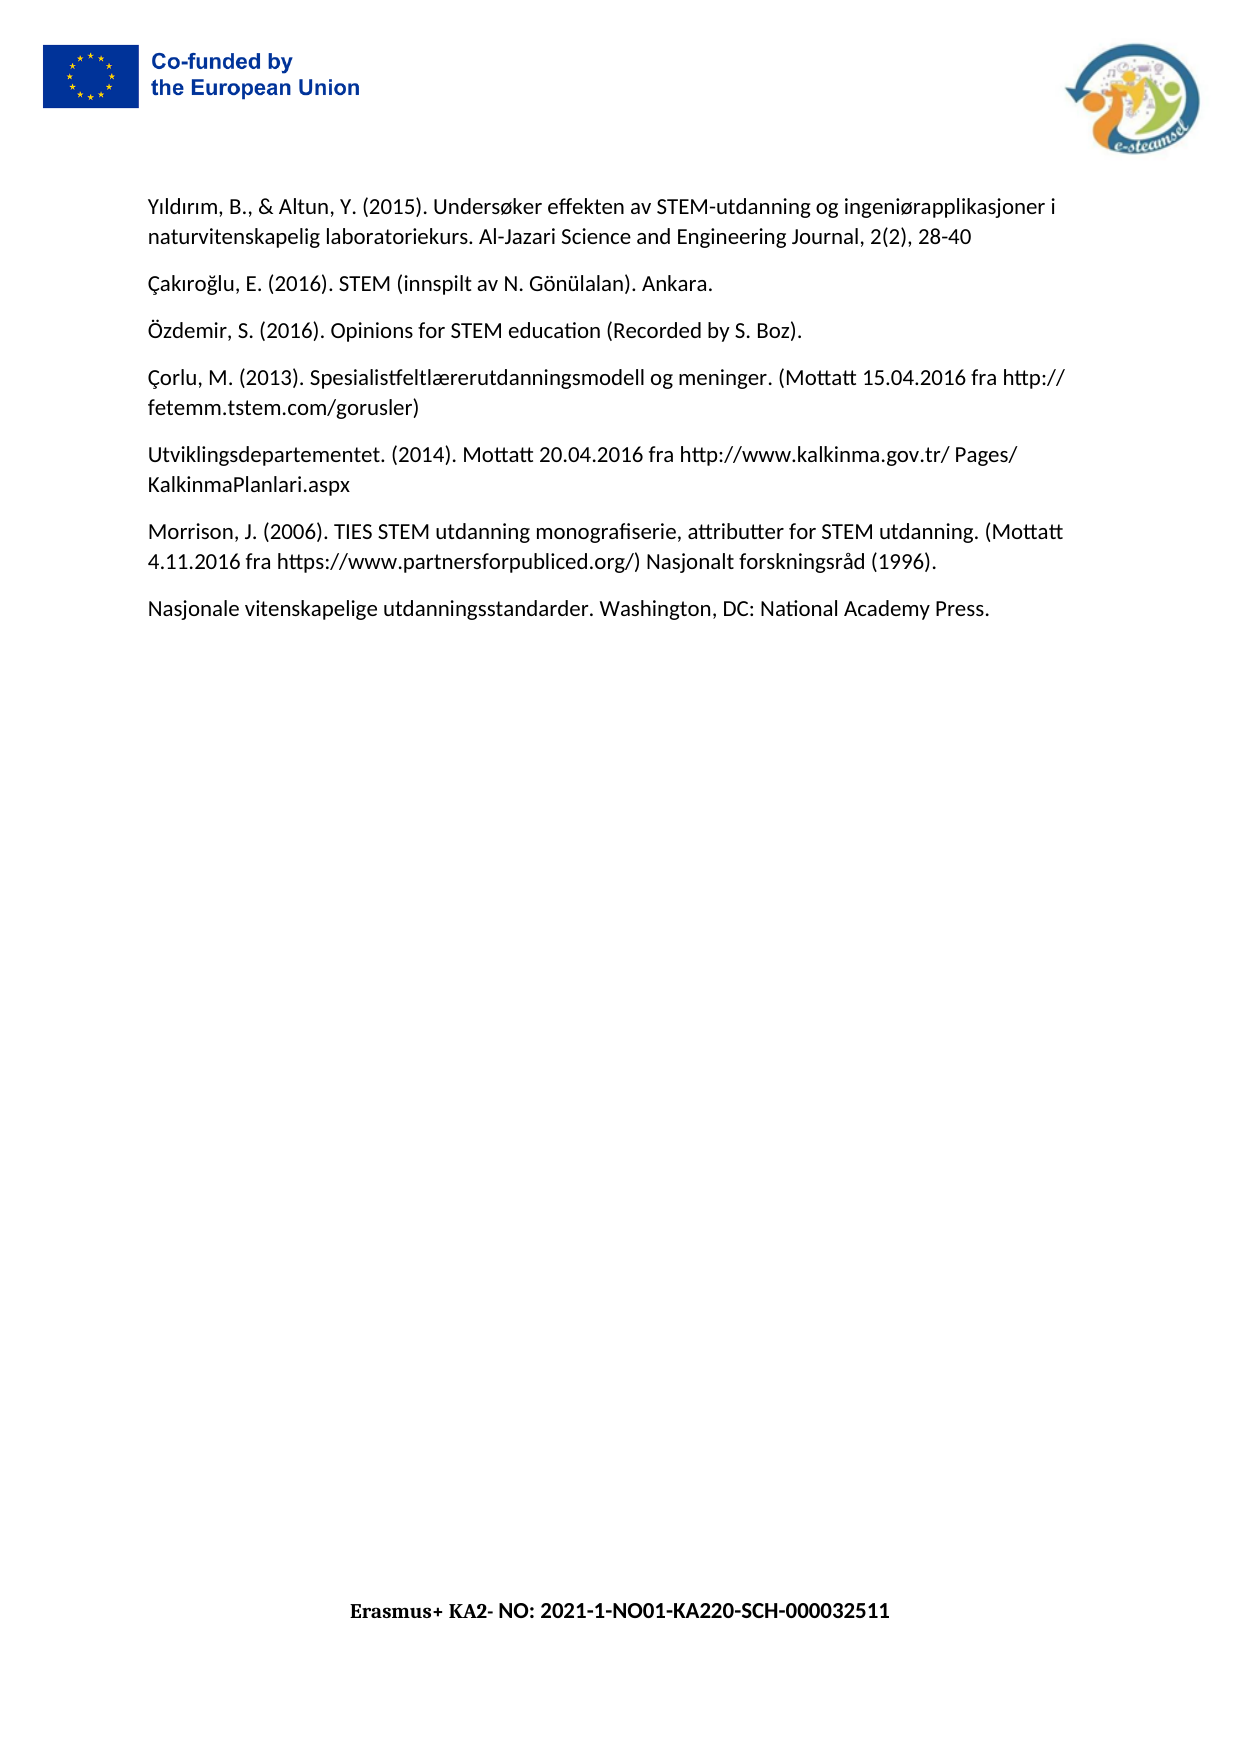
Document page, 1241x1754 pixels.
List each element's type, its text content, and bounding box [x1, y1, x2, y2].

picture [1055, 12, 1212, 190]
text Özdemir, S. (2016). Opinions for STEM education (Recorded by S. Boz). [148, 316, 1093, 344]
text Çorlu, M. (2013). Spesialistfeltlærerutdanningsmodell og meninger. (Mottatt 15.04.2016 fra http:// fetemm.tstem.com/gorusler) [148, 363, 1093, 421]
picture [37, 39, 372, 114]
text Nasjonale vitenskapelige utdanningsstandarder. Washington, DC: National Academy Press. [148, 594, 1093, 622]
text Morrison, J. (2006). TIES STEM utdanning monografiserie, attributter for STEM utdanning. (Mottatt 4.11.2016 fra https://www.partnersforpubliced.org/) Nasjonalt forskningsråd (1996). [148, 517, 1093, 575]
text Çakıroğlu, E. (2016). STEM (innspilt av N. Gönülalan). Ankara. [148, 269, 1093, 297]
text Utviklingsdepartementet. (2014). Mottatt 20.04.2016 fra http://www.kalkinma.gov.tr/ Pages/ KalkinmaPlanlari.aspx [148, 440, 1093, 498]
text Yıldırım, B., & Altun, Y. (2015). Undersøker effekten av STEM-utdanning og ingeniørapplikasjoner i naturvitenskapelig laboratoriekurs. Al-Jazari Science and Engineering Journal, 2(2), 28-40 [148, 148, 1093, 250]
